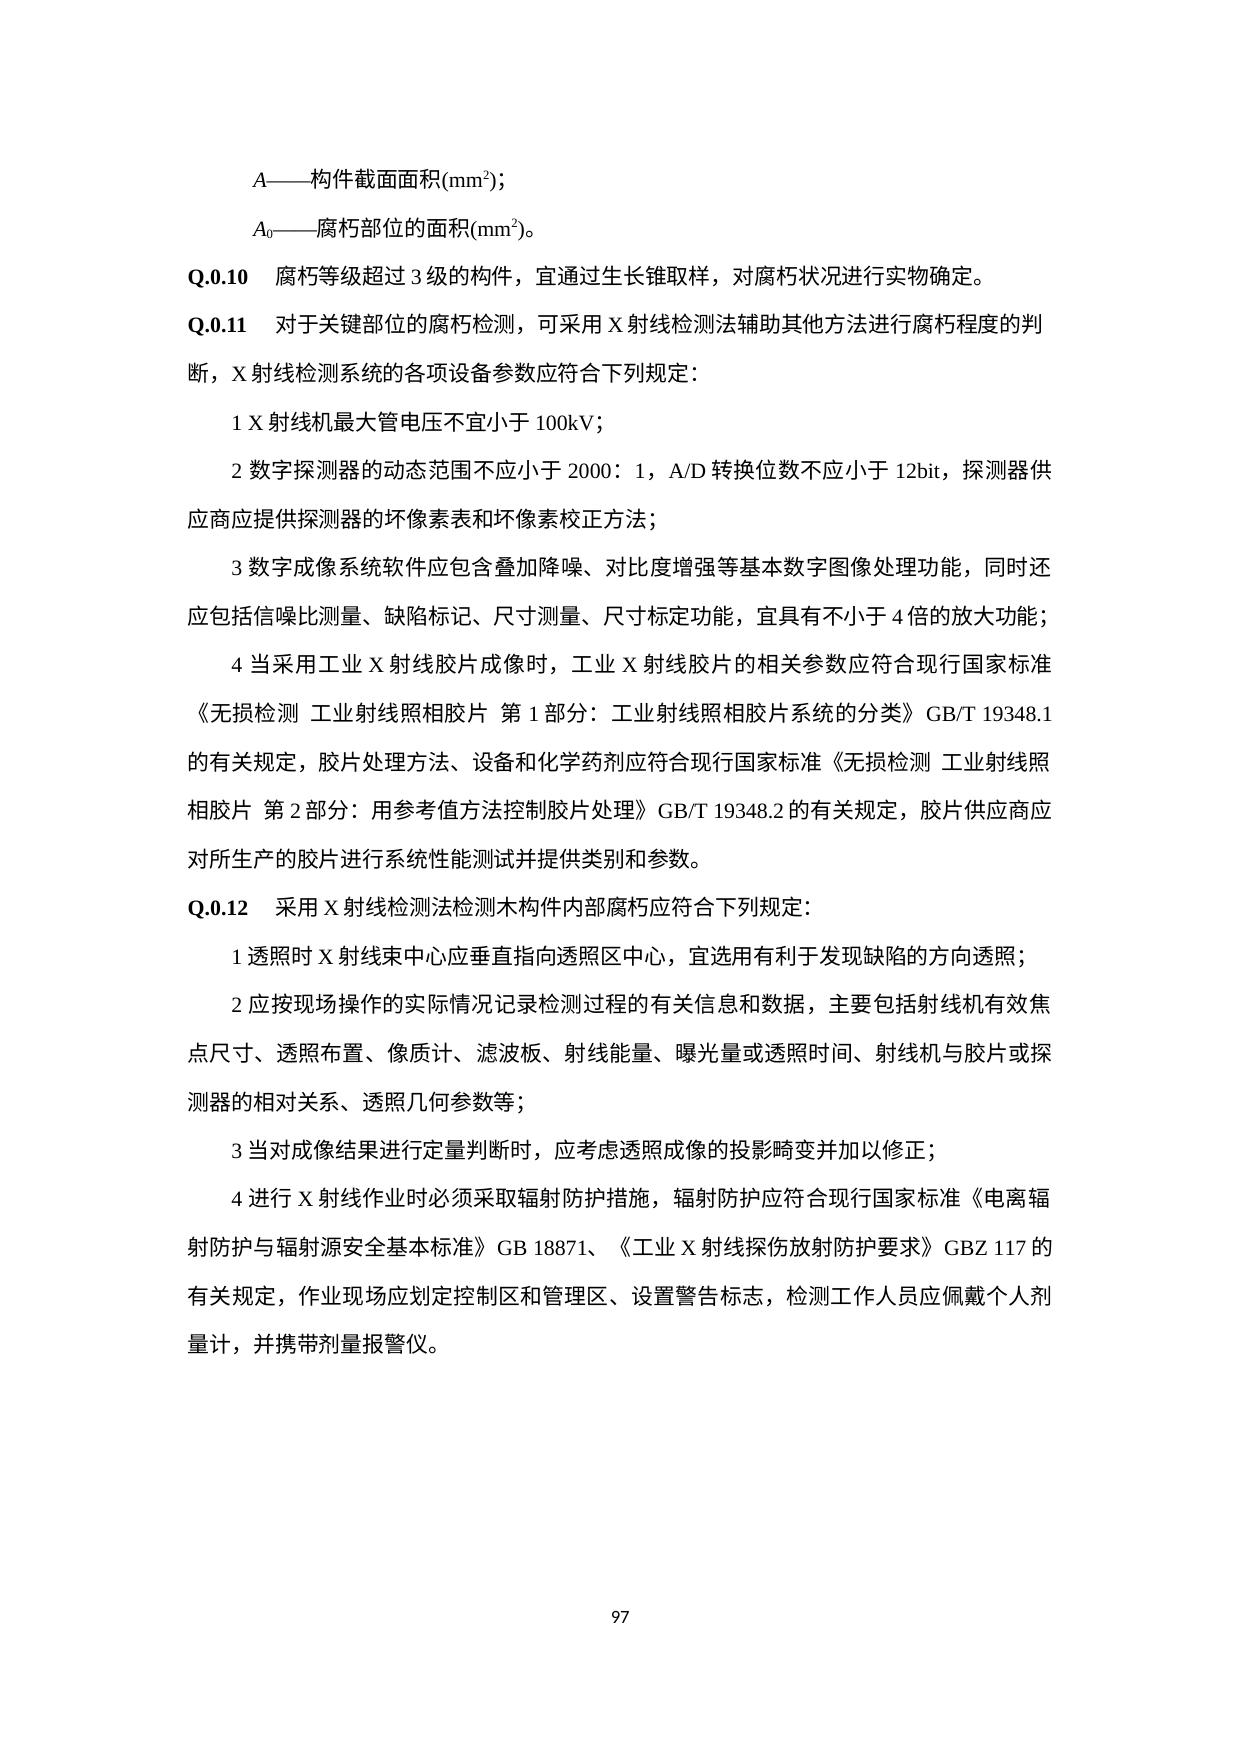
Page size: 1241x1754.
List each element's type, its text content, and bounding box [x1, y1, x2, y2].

text 1 X射线机最大管电压不宜小于100kV； [187, 404, 1053, 437]
list 腐朽等级超过3级的构件，宜通过生长锥取样，对腐朽状况进行实物确定。 [187, 259, 1053, 291]
text A0——腐朽部位的面积(mm2)。 [187, 210, 1053, 243]
text 3 数字成像系统软件应包含叠加降噪、对比度增强等基本数字图像处理功能，同时还应包括信噪比测量、缺陷标记、尺寸测量、尺寸标定功能，宜具有不小于4倍的放大功能； [187, 549, 1053, 631]
text 3 当对成像结果进行定量判断时，应考虑透照成像的投影畸变并加以修正； [187, 1132, 1053, 1165]
text 4 当采用工业X射线胶片成像时，工业X射线胶片的相关参数应符合现行国家标准《无损检测 工业射线照相胶片 第1部分：工业射线照相胶片系统的分类》GB/T 19348.1的有关规定，胶片处理方法、设备和化学药剂应符合现行国家标准《无损检测 工业射线照相胶片 第2部分：用参考值方法控制胶片处理》GB/T 19348.2的有关规定，胶片供应商应对所生产的胶片进行系统性能测试并提供类别和参数。 [187, 647, 1053, 874]
text 4 进行X射线作业时必须采取辐射防护措施，辐射防护应符合现行国家标准《电离辐射防护与辐射源安全基本标准》GB 18871、《工业X射线探伤放射防护要求》GBZ 117的有关规定，作业现场应划定控制区和管理区、设置警告标志，检测工作人员应佩戴个人剂量计，并携带剂量报警仪。 [187, 1181, 1053, 1359]
text 2 应按现场操作的实际情况记录检测过程的有关信息和数据，主要包括射线机有效焦点尺寸、透照布置、像质计、滤波板、射线能量、曝光量或透照时间、射线机与胶片或探测器的相对关系、透照几何参数等； [187, 987, 1053, 1117]
text 2 数字探测器的动态范围不应小于2000：1，A/D转换位数不应小于12bit，探测器供应商应提供探测器的坏像素表和坏像素校正方法； [187, 452, 1053, 534]
list 采用X射线检测法检测木构件内部腐朽应符合下列规定： [187, 890, 1053, 922]
text 1 透照时X射线束中心应垂直指向透照区中心，宜选用有利于发现缺陷的方向透照； [187, 938, 1053, 971]
list 对于关键部位的腐朽检测，可采用X射线检测法辅助其他方法进行腐朽程度的判断，X射线检测系统的各项设备参数应符合下列规定： [187, 307, 1053, 388]
text A——构件截面面积(mm2)； [187, 162, 1053, 194]
